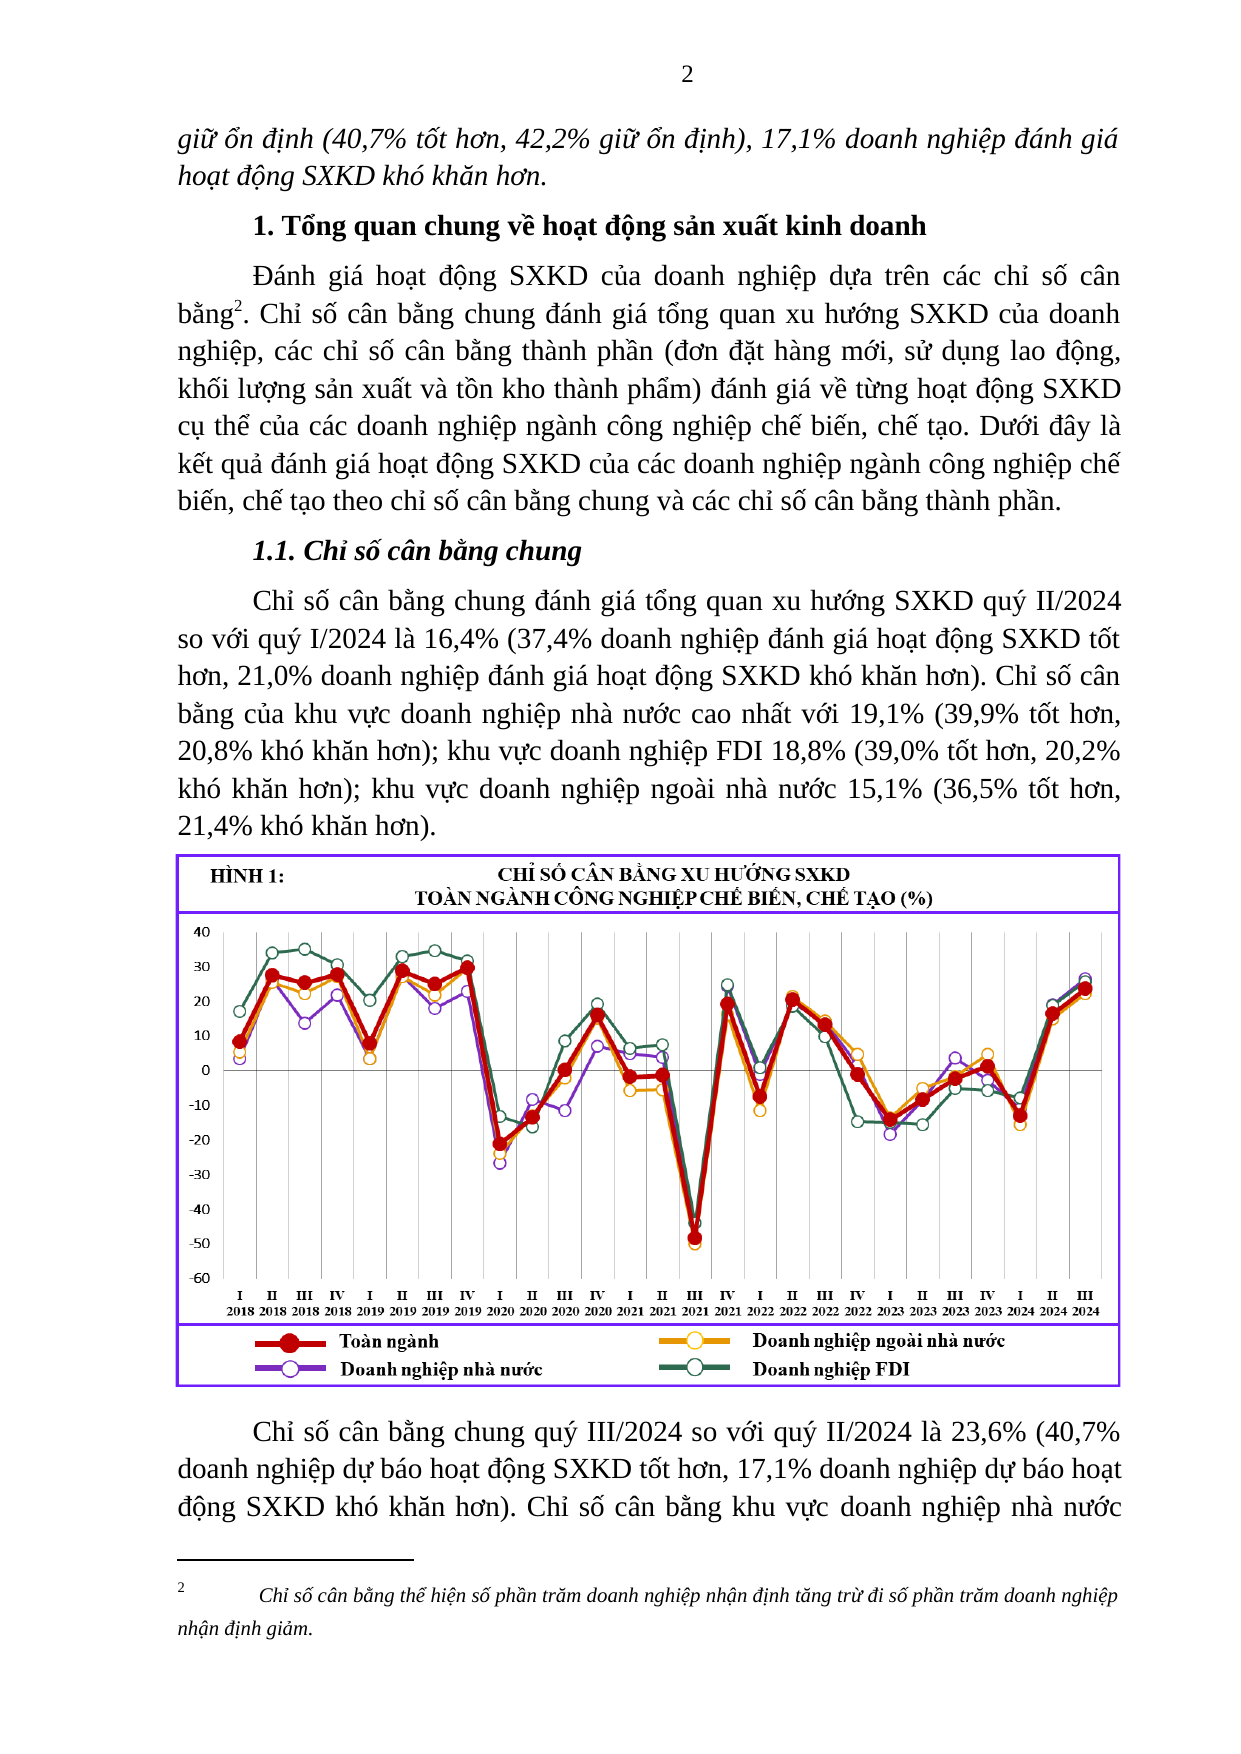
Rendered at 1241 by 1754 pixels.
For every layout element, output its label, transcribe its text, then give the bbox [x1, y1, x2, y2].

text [177, 868, 1122, 1524]
picture [175, 854, 1121, 1387]
text Chỉ số cân bằng chung đánh giá tổng quan xu hướng SXKD quý II/2024 so với quý I/2024 là 16,4% (37,4% doanh nghiệp đánh giá hoạt động SXKD tốt hơn, 21,0% doanh nghiệp đánh giá hoạt động SXKD khó khăn hơn). Chỉ số cân bằng của khu vực doanh nghiệp nhà nước cao nhất với 19,1% (39,9% tốt hơn, 20,8% khó khăn hơn); khu vực doanh nghiệp FDI 18,8% (39,0% tốt hơn, 20,2% khó khăn hơn); khu vực doanh nghiệp ngoài nhà nước 15,1% (36,5% tốt hơn, 21,4% khó khăn hơn). [177, 581, 1122, 843]
text Đánh giá hoạt động SXKD của doanh nghiệp dựa trên các chỉ số cân bằng. Chỉ số cân bằng chung đánh giá tổng quan xu hướng SXKD của doanh nghiệp, các chỉ số cân bằng thành phần (đơn đặt hàng mới, sử dụng lao động, khối lượng sản xuất và tồn kho thành phẩm) đánh giá về từng hoạt động SXKD cụ thể của các doanh nghiệp ngành công nghiệp chế biến, chế tạo. Dưới đây là kết quả đánh giá hoạt động SXKD của các doanh nghiệp ngành công nghiệp chế biến, chế tạo theo chỉ số cân bằng chung và các chỉ số cân bằng thành phần. [177, 479, 1122, 518]
text 1. Tổng quan chung về hoạt động sản xuất kinh doanh [177, 206, 1122, 243]
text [177, 118, 1122, 193]
text 1.1. Chỉ số cân bằng chung [177, 531, 1122, 568]
text Đánh giá hoạt động SXKD của doanh nghiệp dựa trên các chỉ số cân bằng. Chỉ số cân bằng chung đánh giá tổng quan xu hướng SXKD của doanh nghiệp, các chỉ số cân bằng thành phần (đơn đặt hàng mới, sử dụng lao động, khối lượng sản xuất và tồn kho thành phẩm) đánh giá về từng hoạt động SXKD cụ thể của các doanh nghiệp ngành công nghiệp chế biến, chế tạo. Dưới đây là kết quả đánh giá hoạt động SXKD của các doanh nghiệp ngành công nghiệp chế biến, chế tạo theo chỉ số cân bằng chung và các chỉ số cân bằng thành phần. [177, 256, 1122, 408]
